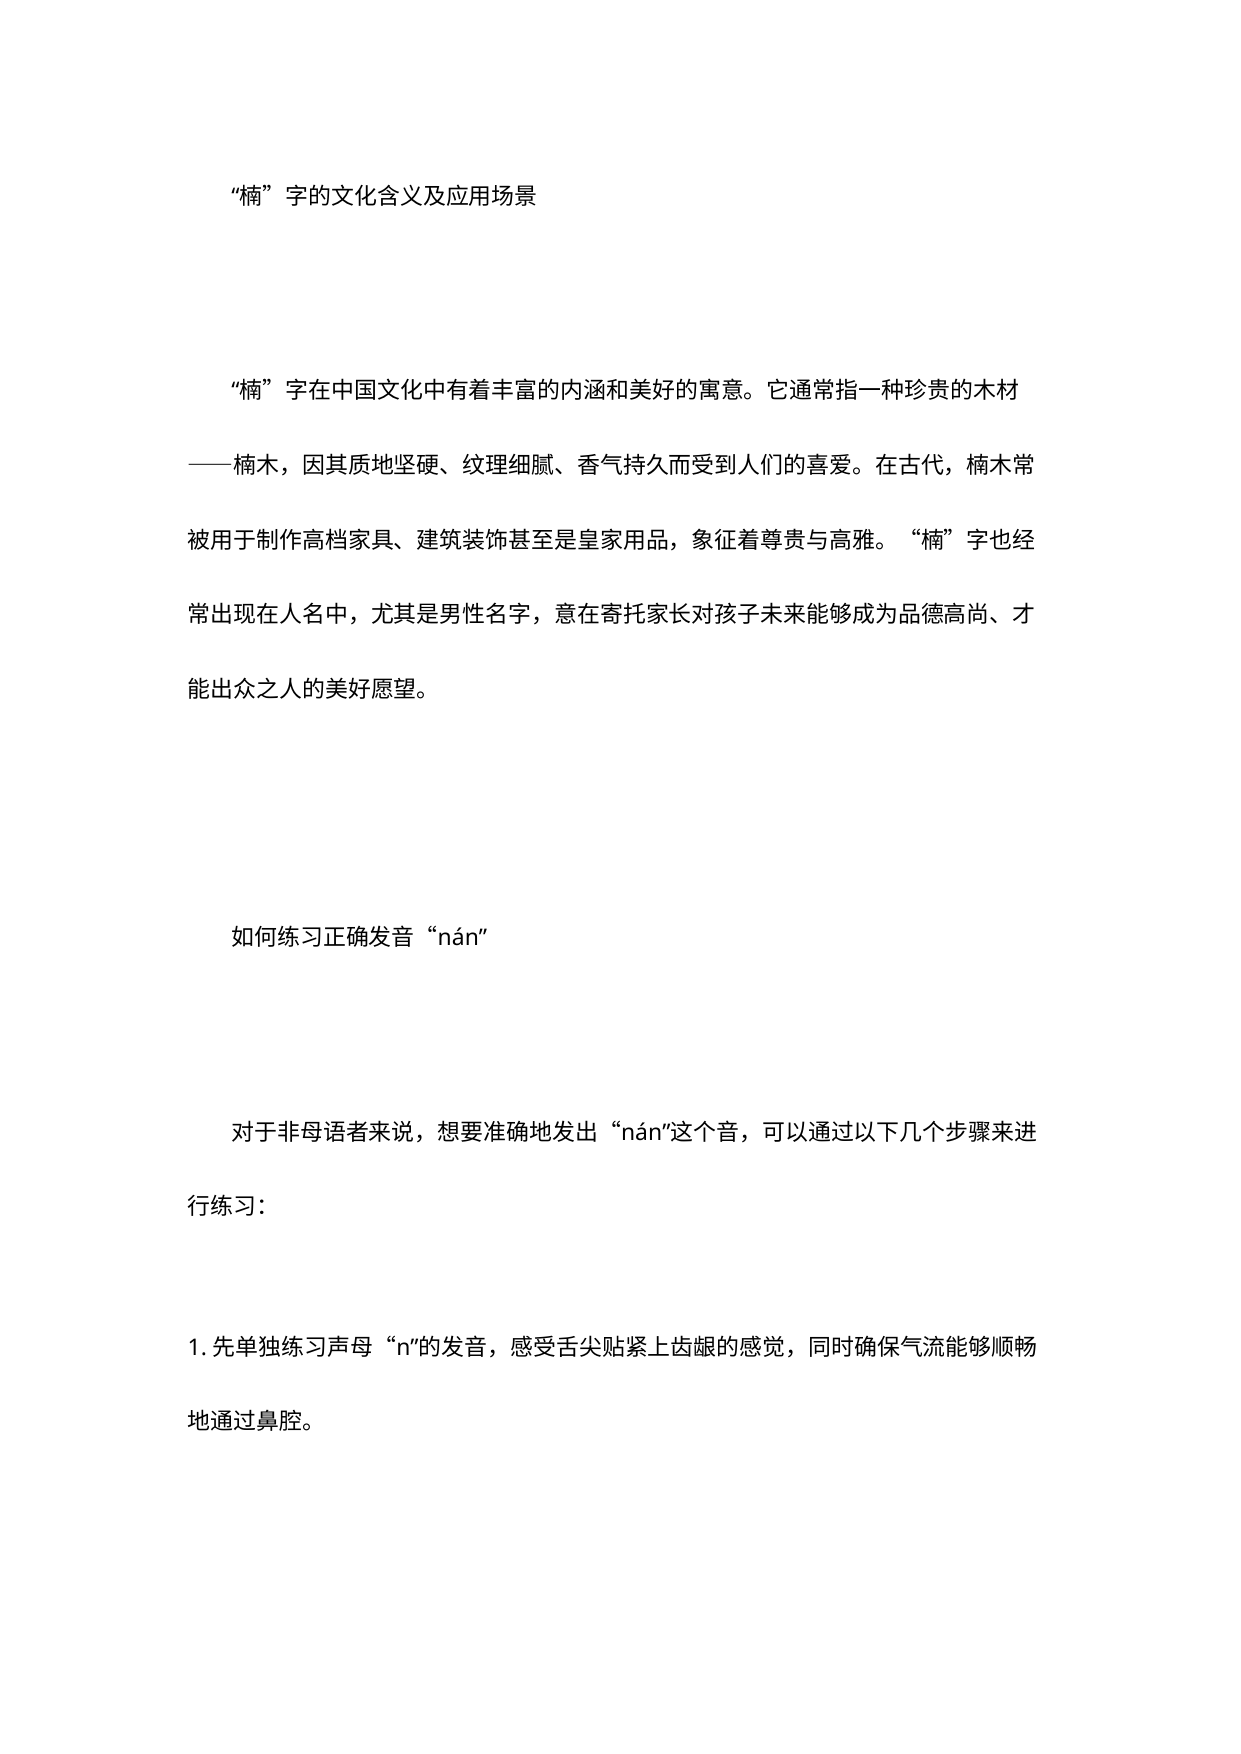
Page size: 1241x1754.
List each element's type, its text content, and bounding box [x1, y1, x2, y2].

text 1. 先单独练习声母“n”的发音，感受舌尖贴紧上齿龈的感觉，同时确保气流能够顺畅地通过鼻腔。 [187, 1313, 1053, 1452]
text 对于非母语者来说，想要准确地发出“nán”这个音，可以通过以下几个步骤来进行练习： [187, 1098, 1053, 1237]
text 如何练习正确发音“nán” [187, 903, 1053, 968]
text “楠”字在中国文化中有着丰富的内涵和美好的寓意。它通常指一种珍贵的木材——楠木，因其质地坚硬、纹理细腻、香气持久而受到人们的喜爱。在古代，楠木常被用于制作高档家具、建筑装饰甚至是皇家用品，象征着尊贵与高雅。“楠”字也经常出现在人名中，尤其是男性名字，意在寄托家长对孩子未来能够成为品德高尚、才能出众之人的美好愿望。 [187, 356, 1053, 720]
text “楠”字的文化含义及应用场景 [187, 162, 1053, 227]
